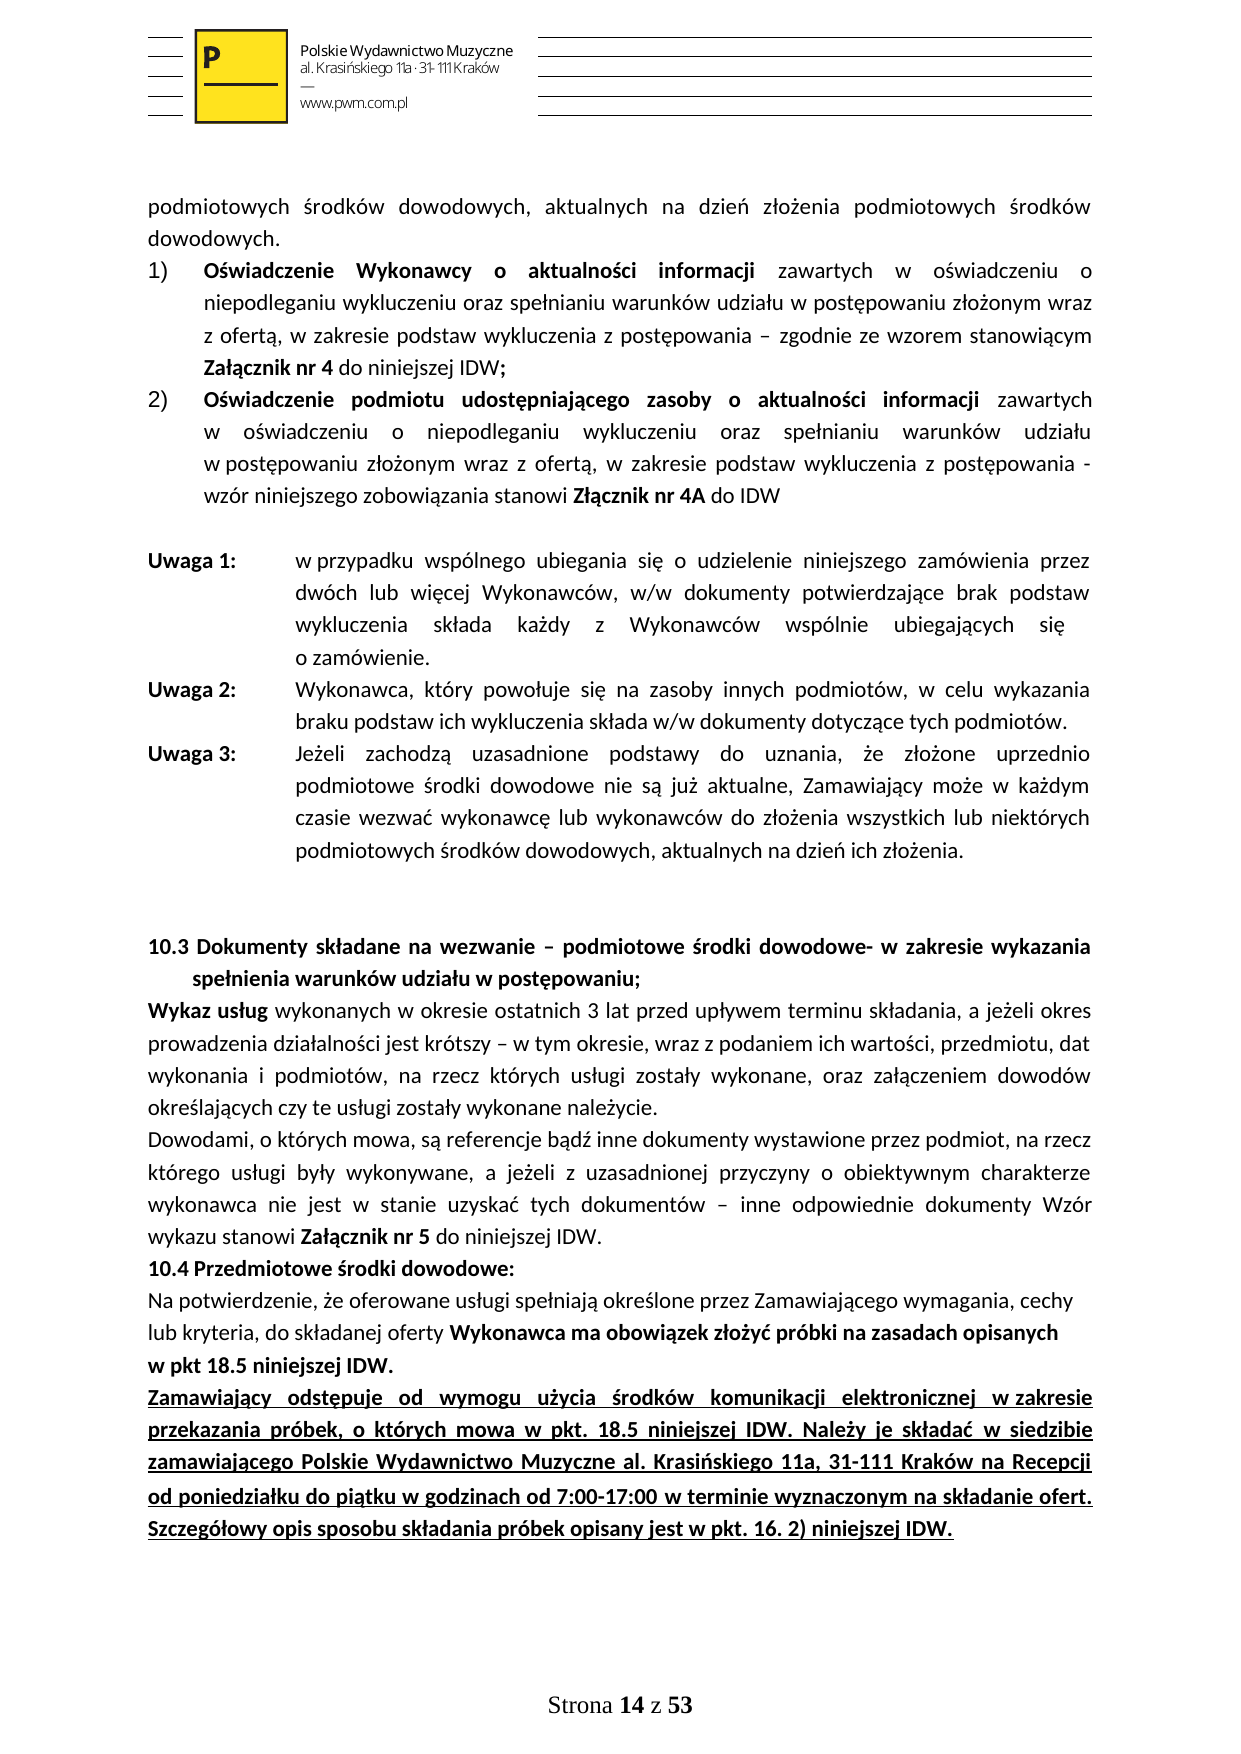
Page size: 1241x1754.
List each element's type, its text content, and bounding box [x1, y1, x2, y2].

text Uwaga 3: Jeżeli zachodzą uzasadnione podstawy do uznania, że złożone uprzednio podmiotowe środki dowodowe nie są już aktualne, Zamawiający może w każdym czasie wezwać wykonawcę lub wykonawców do złożenia wszystkich lub niektórych podmiotowych środków dowodowych, aktualnych na dzień ich złożenia. [148, 739, 1091, 864]
text Na potwierdzenie, że oferowane usługi spełniają określone przez Zamawiającego wymagania, cechy lub kryteria, do składanej oferty Wykonawca ma obowiązek złożyć próbki na zasadach opisanych w pkt 18.5 niniejszej IDW. [148, 1286, 1093, 1379]
subtitle 10.3 Dokumenty składane na wezwanie – podmiotowe środki dowodowe- w zakresie wykazania spełnienia warunków udziału w postępowaniu; [148, 932, 1093, 992]
list Oświadczenie Wykonawcy o aktualności informacji zawartych w oświadczeniu o niepodleganiu wykluczeniu oraz spełnianiu warunków udziału w postępowaniu złożonym wraz z ofertą, w zakresie podstaw wykluczenia z postępowania – zgodnie ze wzorem stanowiącym Załącznik nr 4 do niniejszej IDW; [148, 256, 1093, 381]
text Uwaga 2: Wykonawca, który powołuje się na zasoby innych podmiotów, w celu wykazania braku podstaw ich wykluczenia składa w/w dokumenty dotyczące tych podmiotów. [148, 675, 1091, 735]
text Zamawiający odstępuje od wymogu użycia środków komunikacji elektronicznej w zakresie przekazania próbek, o których mowa w pkt. 18.5 niniejszej IDW. Należy je składać w siedzibie zamawiającego Polskie Wydawnictwo Muzyczne al. Krasińskiego 11a, 31-111 Kraków na Recepcji od poniedziałku do piątku w godzinach od 7:00-17:00 w terminie wyznaczonym na składanie ofert. Szczegółowy opis sposobu składania próbek opisany jest w pkt. 16. 2) niniejszej IDW. [148, 1507, 1093, 1542]
text Zamawiający odstępuje od wymogu użycia środków komunikacji elektronicznej w zakresie przekazania próbek, o których mowa w pkt. 18.5 niniejszej IDW. Należy je składać w siedzibie zamawiającego Polskie Wydawnictwo Muzyczne al. Krasińskiego 11a, 31-111 Kraków na Recepcji od poniedziałku do piątku w godzinach od 7:00-17:00 w terminie wyznaczonym na składanie ofert. Szczegółowy opis sposobu składania próbek opisany jest w pkt. 16. 2) niniejszej IDW. [148, 1408, 1093, 1439]
subtitle 10.4 Przedmiotowe środki dowodowe: [148, 1254, 1093, 1282]
text Dowodami, o których mowa, są referencje bądź inne dokumenty wystawione przez podmiot, na rzecz którego usługi były wykonywane, a jeżeli z uzasadnionej przyczyny o obiektywnym charakterze wykonawca nie jest w stanie uzyskać tych dokumentów – inne odpowiednie dokumenty Wzór wykazu stanowi Załącznik nr 5 do niniejszej IDW. [148, 1125, 1093, 1250]
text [148, 192, 1093, 252]
text Uwaga 1: w przypadku wspólnego ubiegania się o udzielenie niniejszego zamówienia przez dwóch lub więcej Wykonawców, w/w dokumenty potwierdzające brak podstaw wykluczenia składa każdy z Wykonawców wspólnie ubiegających się o zamówienie. [148, 546, 1091, 671]
text Wykaz usług wykonanych w okresie ostatnich 3 lat przed upływem terminu składania, a jeżeli okres prowadzenia działalności jest krótszy – w tym okresie, wraz z podaniem ich wartości, przedmiotu, dat wykonania i podmiotów, na rzecz których usługi zostały wykonane, oraz załączeniem dowodów określających czy te usługi zostały wykonane należycie. [148, 997, 1093, 1121]
text Zamawiający odstępuje od wymogu użycia środków komunikacji elektronicznej w zakresie przekazania próbek, o których mowa w pkt. 18.5 niniejszej IDW. Należy je składać w siedzibie zamawiającego Polskie Wydawnictwo Muzyczne al. Krasińskiego 11a, 31-111 Kraków na Recepcji od poniedziałku do piątku w godzinach od 7:00-17:00 w terminie wyznaczonym na składanie ofert. Szczegółowy opis sposobu składania próbek opisany jest w pkt. 16. 2) niniejszej IDW. [148, 1441, 1093, 1506]
list Oświadczenie podmiotu udostępniającego zasoby o aktualności informacji zawartych w oświadczeniu o niepodleganiu wykluczeniu oraz spełnianiu warunków udziału w postępowaniu złożonym wraz z ofertą, w zakresie podstaw wykluczenia z postępowania - wzór niniejszego zobowiązania stanowi Złącznik nr 4A do IDW [148, 385, 1093, 510]
